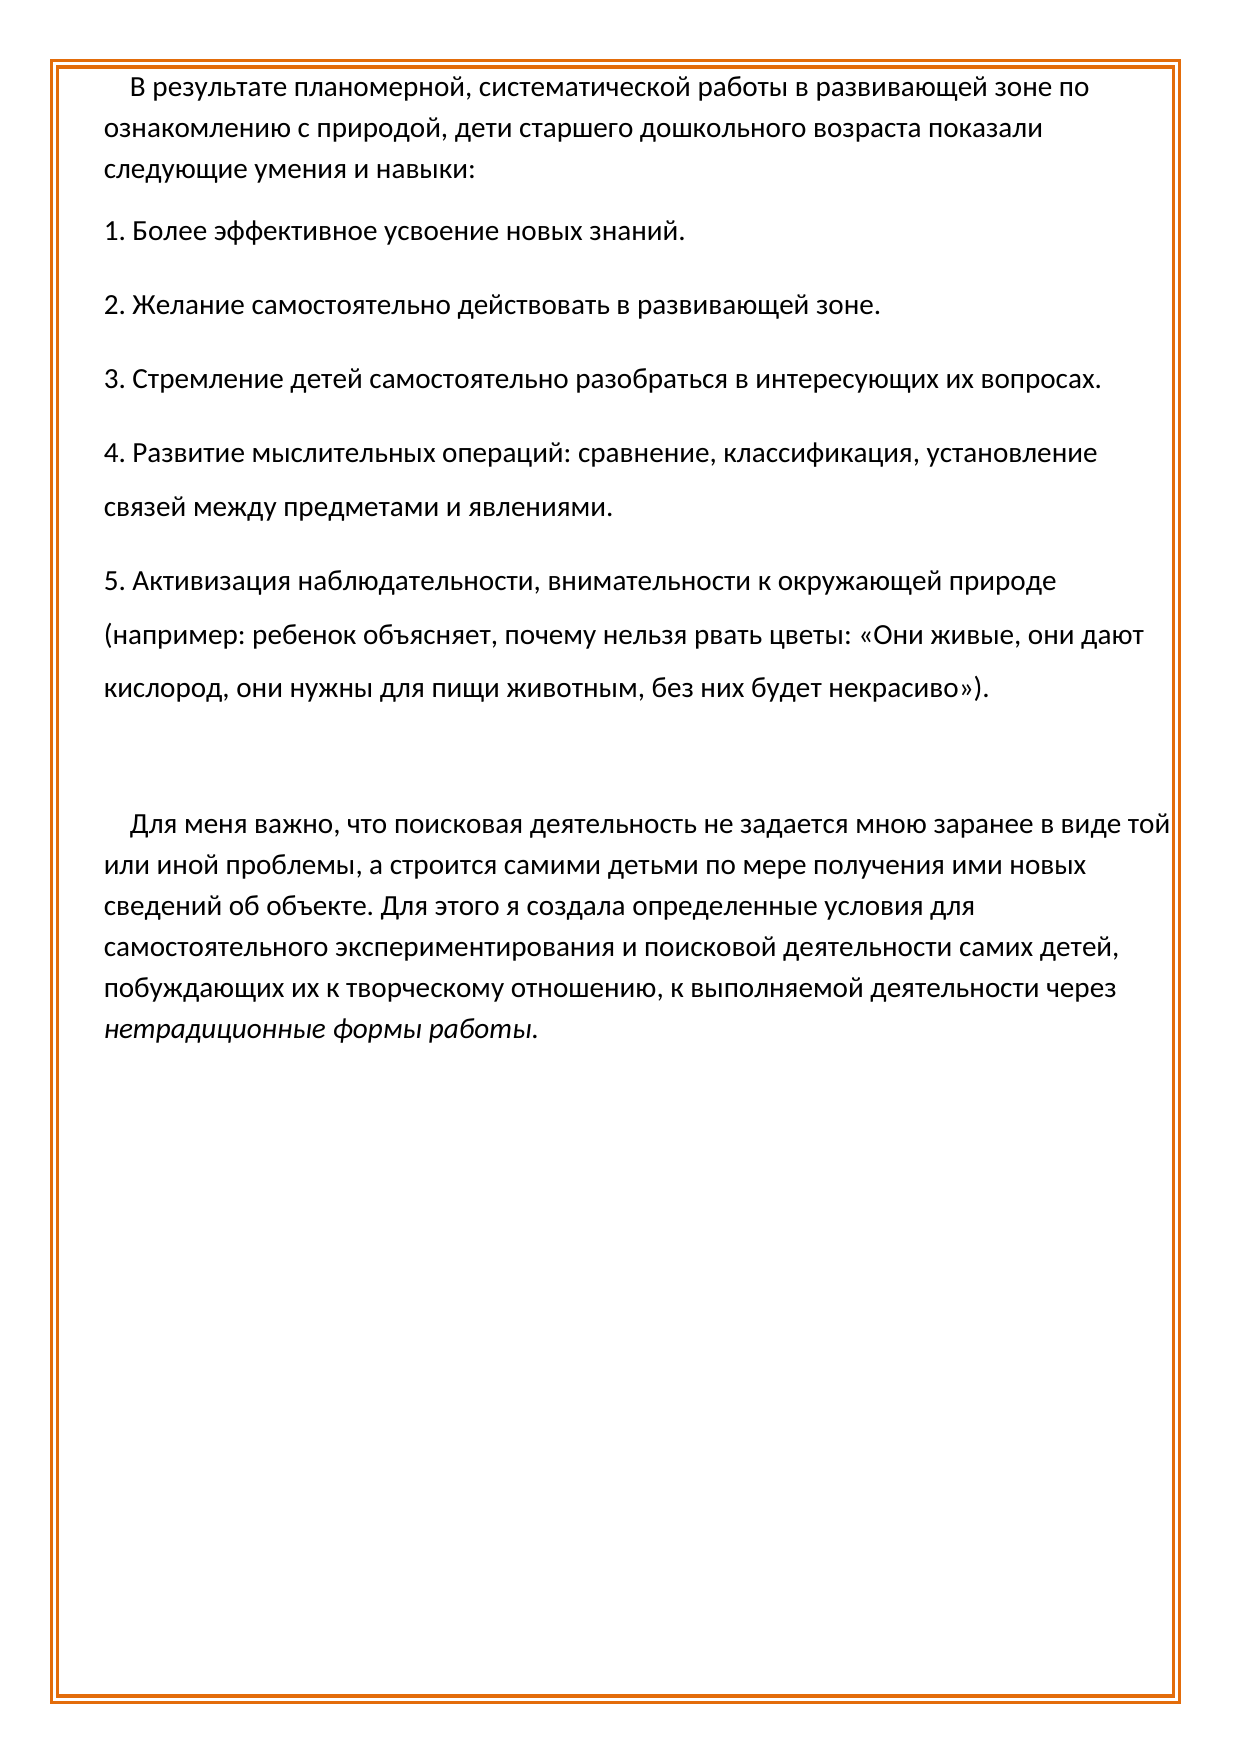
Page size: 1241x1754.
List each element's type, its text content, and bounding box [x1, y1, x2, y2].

text В результате планомерной, систематической работы в развивающей зоне по ознакомлению с природой, дети старшего дошкольного возраста показали следующие умения и навыки: [103, 69, 1172, 186]
text 1. Более эффективное усвоение новых знаний. [103, 212, 1172, 247]
text 2. Желание самостоятельно действовать в развивающей зоне. [103, 286, 1172, 322]
text 4. Развитие мыслительных операций: сравнение, классификация, установление связей между предметами и явлениями. [103, 434, 1172, 524]
text 3. Стремление детей самостоятельно разобраться в интересующих их вопросах. [103, 360, 1172, 396]
text Для меня важно, что поисковая деятельность не задается мною заранее в виде той или иной проблемы, а строится самими детьми по мере получения ими новых сведений об объекте. Для этого я создала определенные условия для самостоятельного экспериментирования и поисковой деятельности самих детей, побуждающих их к творческому отношению, к выполняемой деятельности через нетрадиционные формы работы. [103, 805, 1172, 1046]
text 5. Активизация наблюдательности, внимательности к окружающей природе (например: ребенок объясняет, почему нельзя рвать цветы: «Они живые, они дают кислород, они нужны для пищи животным, без них будет некрасиво»). [103, 562, 1172, 705]
